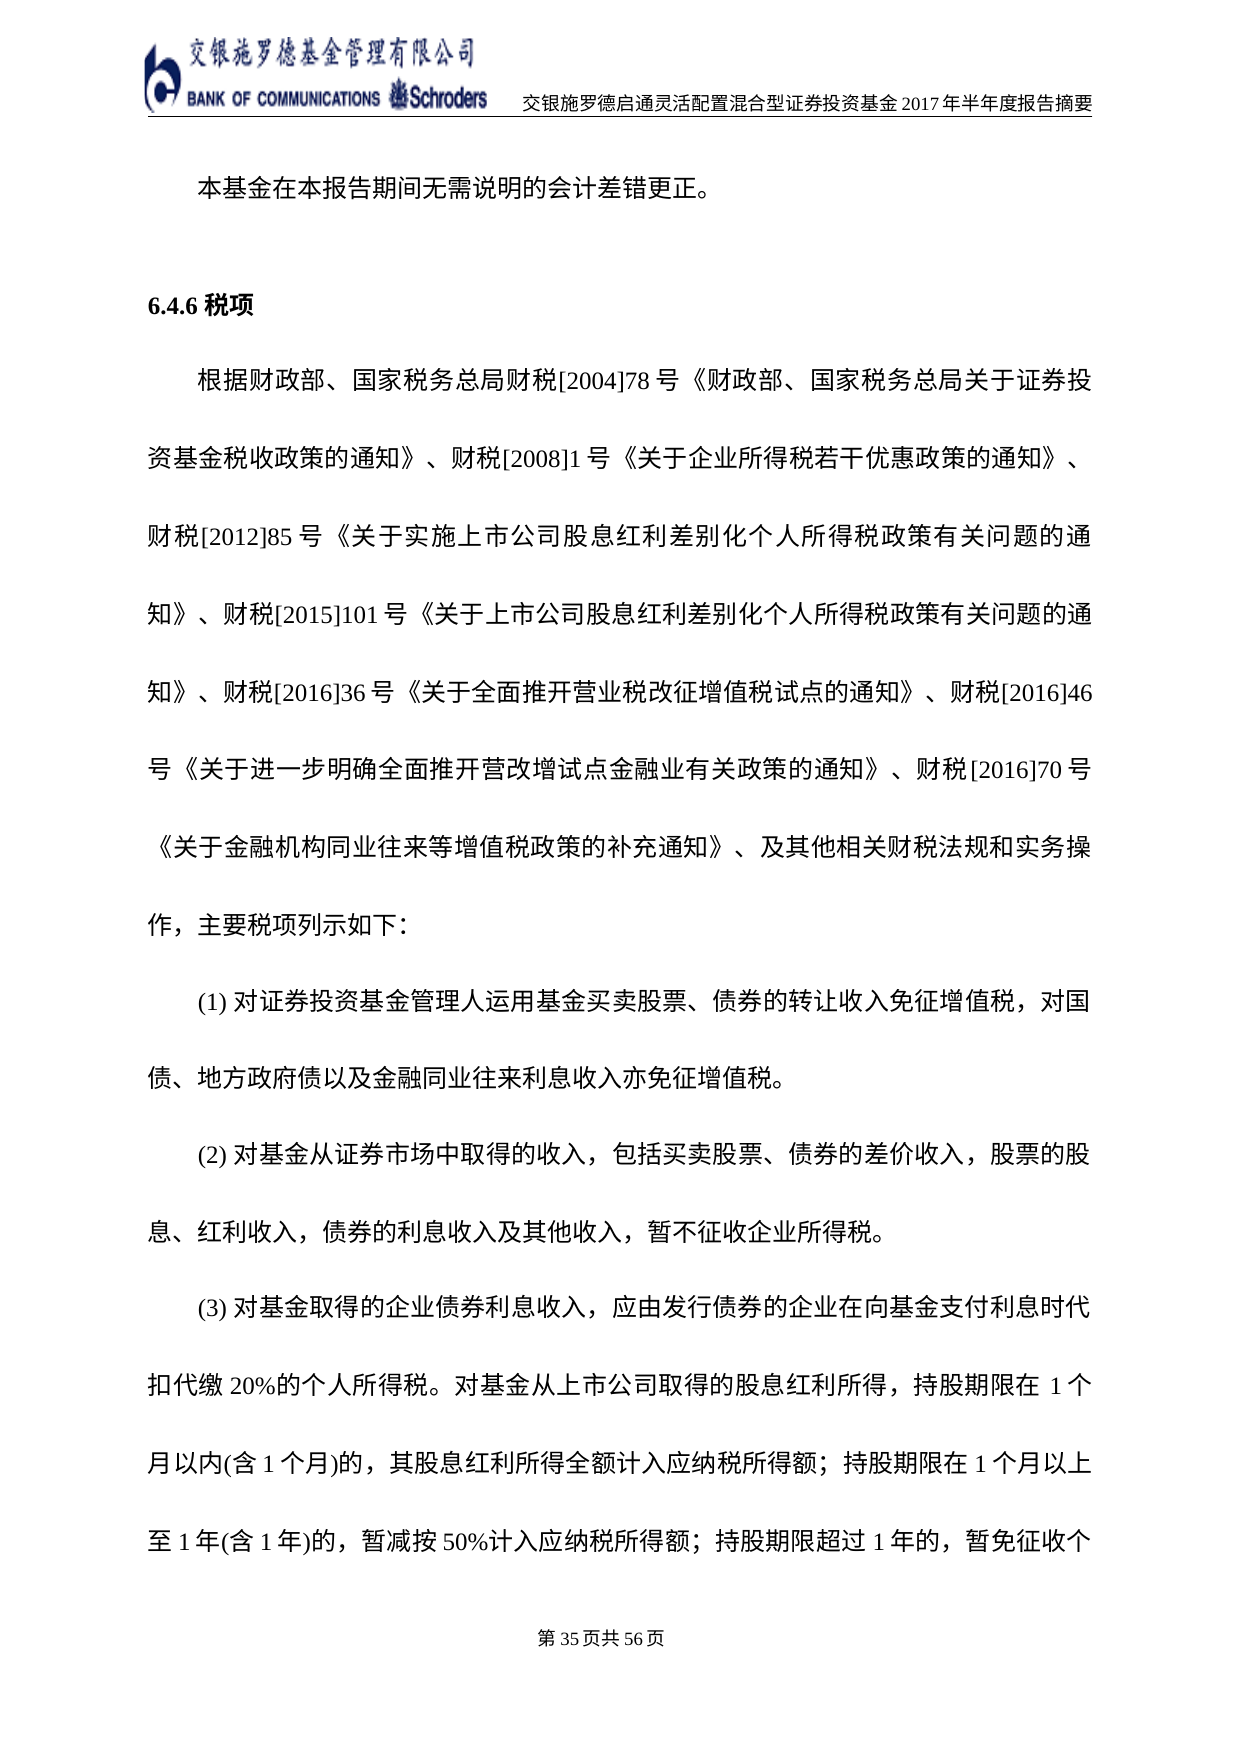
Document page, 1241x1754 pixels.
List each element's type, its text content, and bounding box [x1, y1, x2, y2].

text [148, 1273, 1092, 1572]
text (2) 对基金从证券市场中取得的收入，包括买卖股票、债券的差价收入，股票的股息、红利收入，债券的利息收入及其他收入，暂不征收企业所得税。 [148, 1120, 1092, 1263]
picture [144, 37, 487, 113]
text 6.4.6 税项 [148, 271, 1092, 336]
text 本基金在本报告期间无需说明的会计差错更正。 [148, 154, 1092, 219]
text 根据财政部、国家税务总局财税[2004]78号《财政部、国家税务总局关于证券投资基金税收政策的通知》、财税[2008]1号《关于企业所得税若干优惠政策的通知》、财税[2012]85号《关于实施上市公司股息红利差别化个人所得税政策有关问题的通知》、财税[2015]101号《关于上市公司股息红利差别化个人所得税政策有关问题的通知》、财税[2016]36号《关于全面推开营业税改征增值税试点的通知》、财税[2016]46号《关于进一步明确全面推开营改增试点金融业有关政策的通知》、财税[2016]70号《关于金融机构同业往来等增值税政策的补充通知》、及其他相关财税法规和实务操作，主要税项列示如下： [148, 346, 1092, 956]
text (1) 对证券投资基金管理人运用基金买卖股票、债券的转让收入免征增值税，对国债、地方政府债以及金融同业往来利息收入亦免征增值税。 [148, 967, 1092, 1109]
